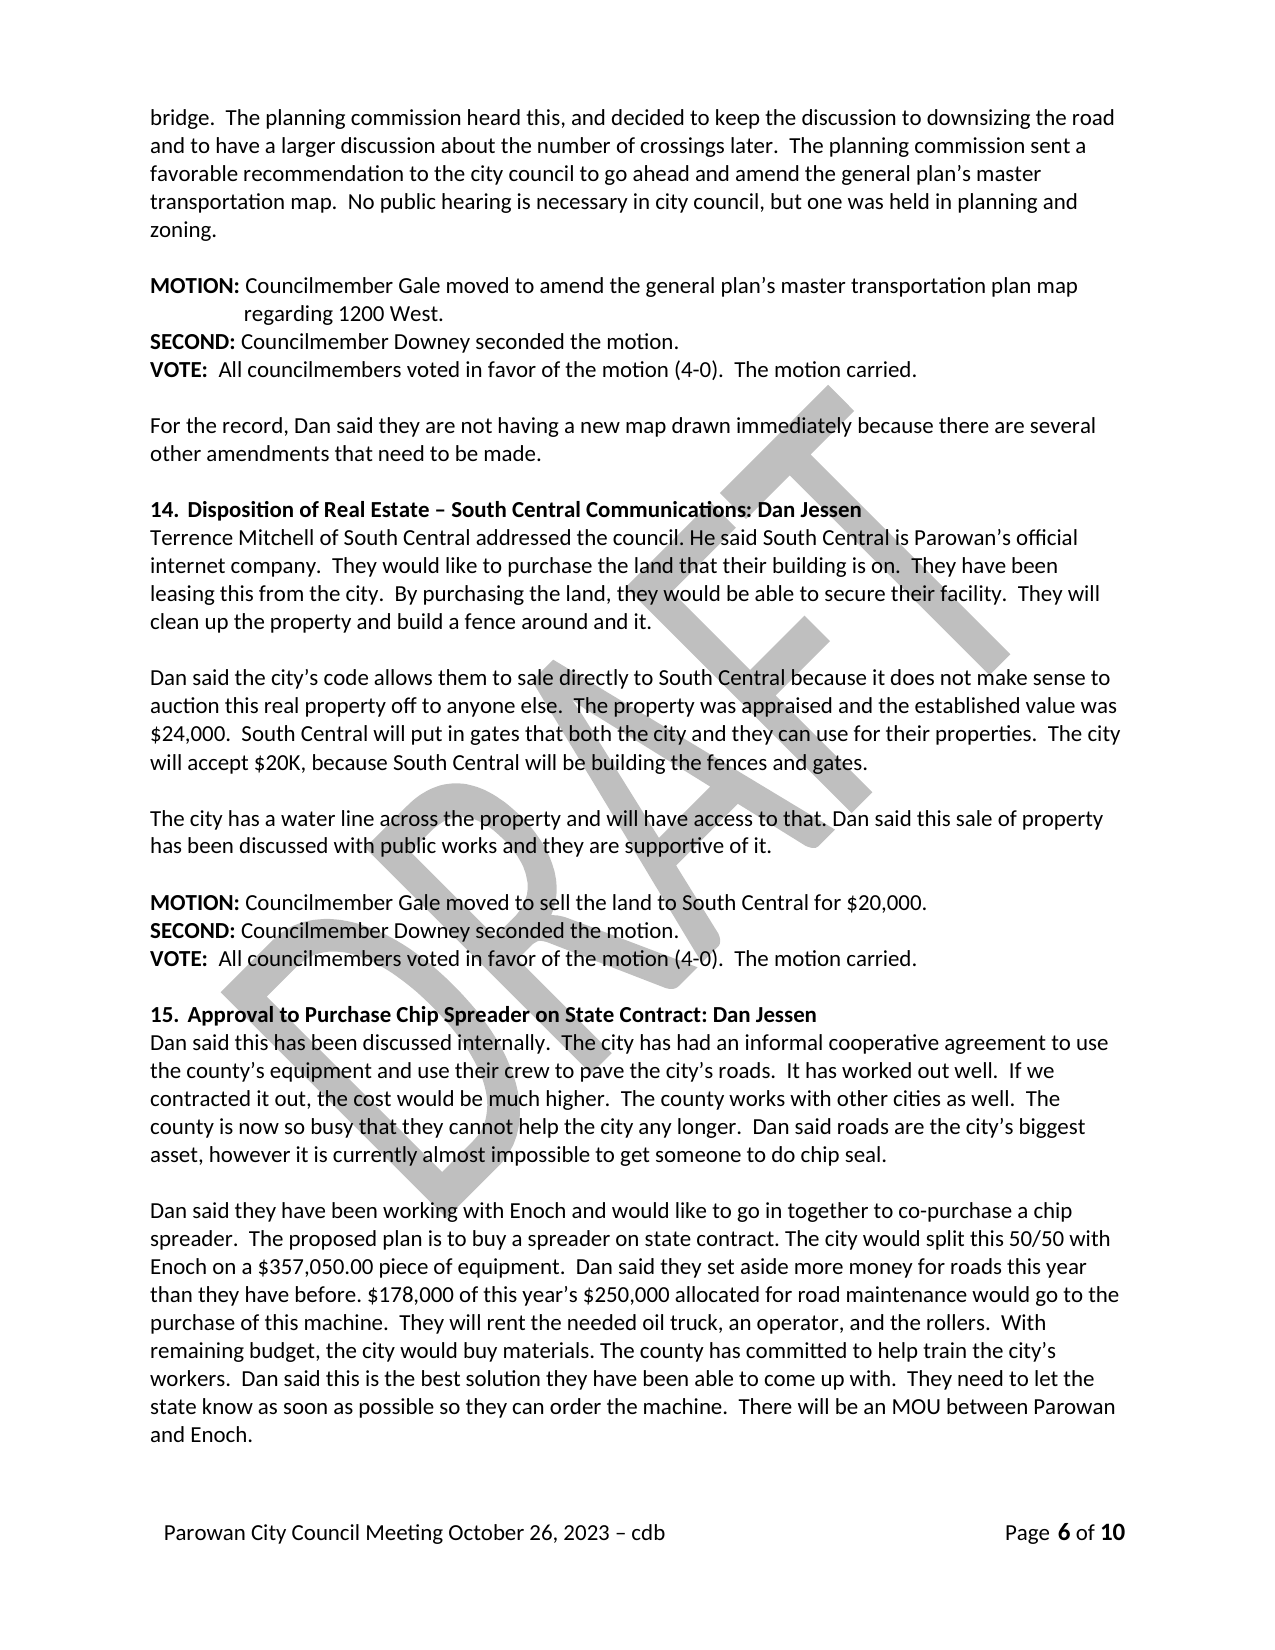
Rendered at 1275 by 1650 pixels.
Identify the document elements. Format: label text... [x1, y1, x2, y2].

text Dan said they have been working with Enoch and would like to go in together to co-purchase a chip spreader. The proposed plan is to buy a spreader on state contract. The city would split this 50/50 with Enoch on a $357,050.00 piece of equipment. Dan said they set aside more money for roads this year than they have before. $178,000 of this year’s $250,000 allocated for road maintenance would go to the purchase of this machine. They will rent the needed oil truck, an operator, and the rollers. With remaining budget, the city would buy materials. The county has committed to help train the city’s workers. Dan said this is the best solution they have been able to come up with. They need to let the state know as soon as possible so they can order the machine. There will be an MOU between Parowan and Enoch. [150, 1196, 1125, 1448]
text Dan said the city’s code allows them to sale directly to South Central because it does not make sense to auction this real property off to anyone else. The property was appraised and the established value was $24,000. South Central will put in gates that both the city and they can use for their properties. The city will accept $20K, because South Central will be building the fences and gates. [150, 663, 1125, 776]
list Approval to Purchase Chip Spreader on State Contract: Dan Jessen [150, 1000, 1125, 1028]
text For the record, Dan said they are not having a new map drawn immediately because there are several other amendments that need to be made. [150, 411, 1125, 467]
text VOTE: All councilmembers voted in favor of the motion (4-0). The motion carried. [150, 944, 1125, 972]
text The city has a water line across the property and will have access to that. Dan said this sale of property has been discussed with public works and they are supportive of it. [150, 804, 1125, 860]
text Terrence Mitchell of South Central addressed the council. He said South Central is Parowan’s official internet company. They would like to purchase the land that their building is on. They have been leasing this from the city. By purchasing the land, they would be able to secure their facility. They will clean up the property and build a fence around and it. [150, 523, 1125, 636]
text VOTE: All councilmembers voted in favor of the motion (4-0). The motion carried. [150, 355, 1125, 383]
text Dan said this has been discussed internally. The city has had an informal cooperative agreement to use the county’s equipment and use their crew to pave the city’s roads. It has worked out well. If we contracted it out, the cost would be much higher. The county works with other cities as well. The county is now so busy that they cannot help the city any longer. Dan said roads are the city’s biggest asset, however it is currently almost impossible to get someone to do chip seal. [150, 1028, 1125, 1168]
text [150, 103, 1125, 243]
text MOTION: Councilmember Gale moved to sell the land to South Central for $20,000. [150, 888, 1125, 916]
list Disposition of Real Estate – South Central Communications: Dan Jessen [150, 495, 1125, 523]
text SECOND: Councilmember Downey seconded the motion. [150, 916, 1125, 944]
text SECOND: Councilmember Downey seconded the motion. [150, 327, 1125, 355]
text MOTION: Councilmember Gale moved to amend the general plan’s master transportation plan map regarding 1200 West. [150, 271, 1125, 327]
